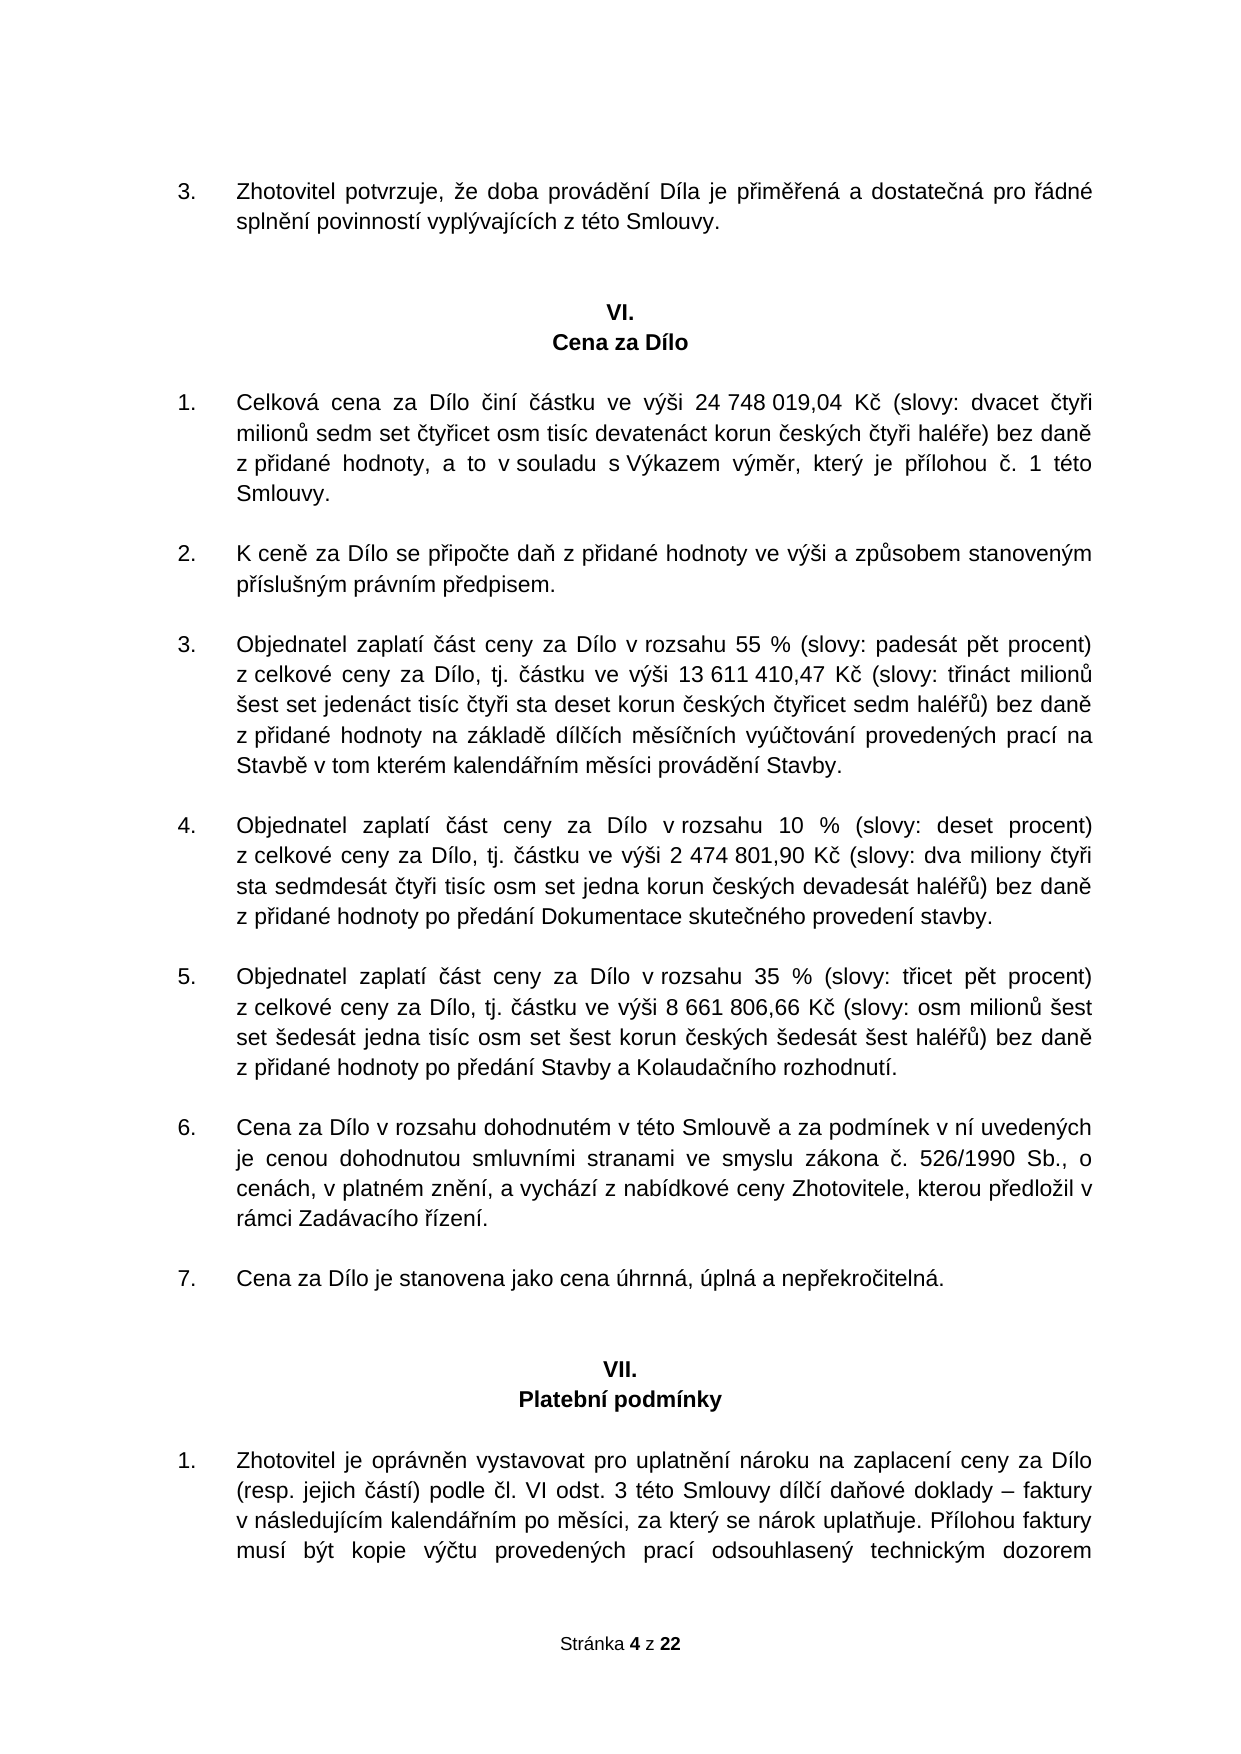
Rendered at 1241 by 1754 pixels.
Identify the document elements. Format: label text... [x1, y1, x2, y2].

list Cena za Dílo je stanovena jako cena úhrnná, úplná a nepřekročitelná. [177, 1265, 1093, 1292]
list K ceně za Dílo se připočte daň z přidané hodnoty ve výši a způsobem stanoveným příslušným právním předpisem. [177, 540, 1093, 597]
list Cena za Dílo v rozsahu dohodnutém v této Smlouvě a za podmínek v ní uvedených je cenou dohodnutou smluvními stranami ve smyslu zákona č. 526/1990 Sb., o cenách, v platném znění, a vychází z nabídkové ceny Zhotovitele, kterou předložil v rámci Zadávacího řízení. [177, 1114, 1093, 1231]
list Objednatel zaplatí část ceny za Dílo v rozsahu 55 % (slovy: padesát pět procent) z celkové ceny za Dílo, tj. částku ve výši 13 611 410,47 Kč (slovy: třináct milionů šest set jedenáct tisíc čtyři sta deset korun českých čtyřicet sedm haléřů) bez daně z přidané hodnoty na základě dílčích měsíčních vyúčtování provedených prací na Stavbě v tom kterém kalendářním měsíci provádění Stavby. [177, 631, 1093, 778]
list Platební podmínky [148, 1386, 1093, 1412]
list VI. [148, 299, 1093, 325]
list Celková cena za Dílo činí částku ve výši 24 748 019,04 Kč (slovy: dvacet čtyři milionů sedm set čtyřicet osm tisíc devatenáct korun českých čtyři haléře) bez daně z přidané hodnoty, a to v souladu s Výkazem výměr, který je přílohou č. 1 této Smlouvy. [177, 389, 1093, 506]
list Zhotovitel potvrzuje, že doba provádění Díla je přiměřená a dostatečná pro řádné splnění povinností vyplývajících z této Smlouvy. [177, 178, 1093, 234]
list Objednatel zaplatí část ceny za Dílo v rozsahu 10 % (slovy: deset procent) z celkové ceny za Dílo, tj. částku ve výši 2 474 801,90 Kč (slovy: dva miliony čtyři sta sedmdesát čtyři tisíc osm set jedna korun českých devadesát haléřů) bez daně z přidané hodnoty po předání Dokumentace skutečného provedení stavby. [177, 812, 1093, 929]
list VII. [148, 1356, 1093, 1382]
list Cena za Dílo [148, 329, 1093, 355]
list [177, 1447, 1093, 1563]
list Objednatel zaplatí část ceny za Dílo v rozsahu 35 % (slovy: třicet pět procent) z celkové ceny za Dílo, tj. částku ve výši 8 661 806,66 Kč (slovy: osm milionů šest set šedesát jedna tisíc osm set šest korun českých šedesát šest haléřů) bez daně z přidané hodnoty po předání Stavby a Kolaudačního rozhodnutí. [177, 963, 1093, 1080]
